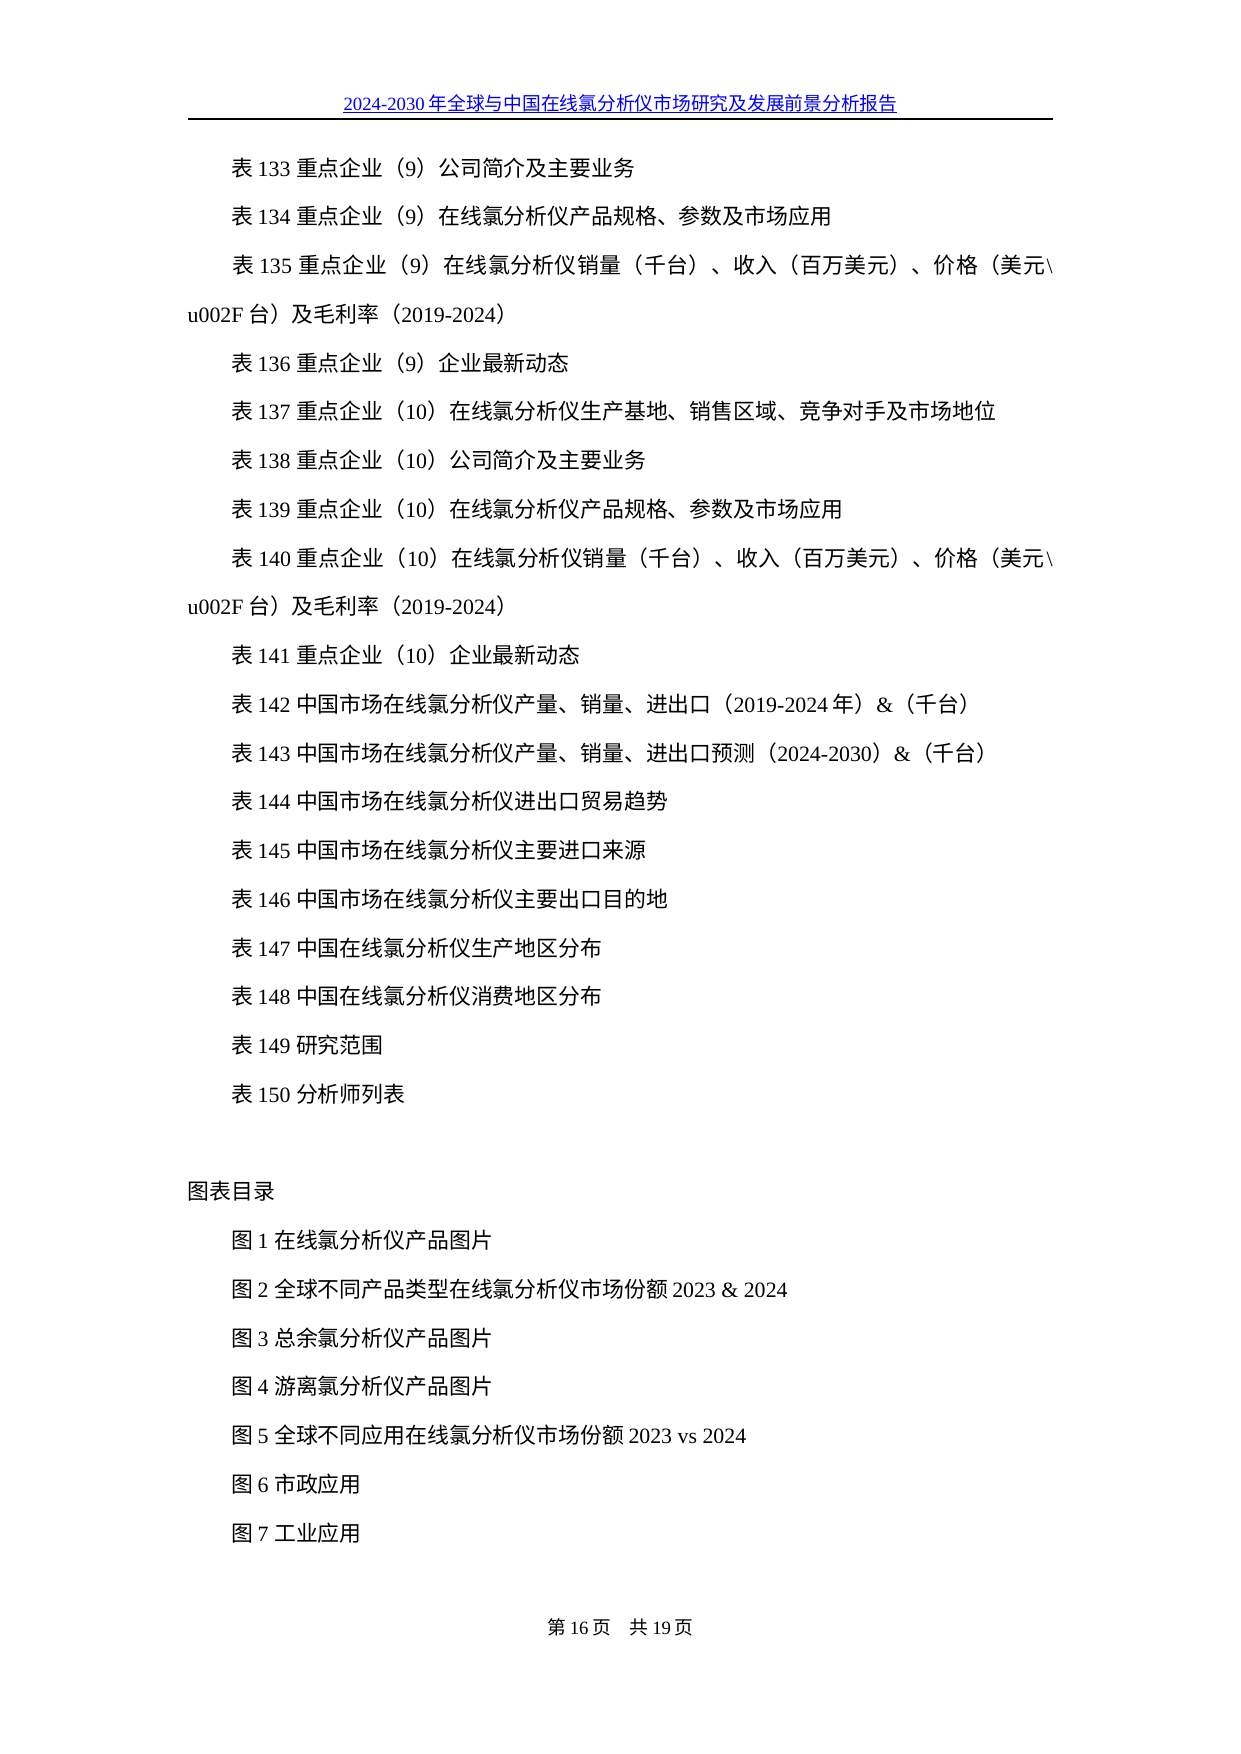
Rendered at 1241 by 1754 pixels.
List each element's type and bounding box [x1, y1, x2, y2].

text [187, 150, 1053, 1548]
